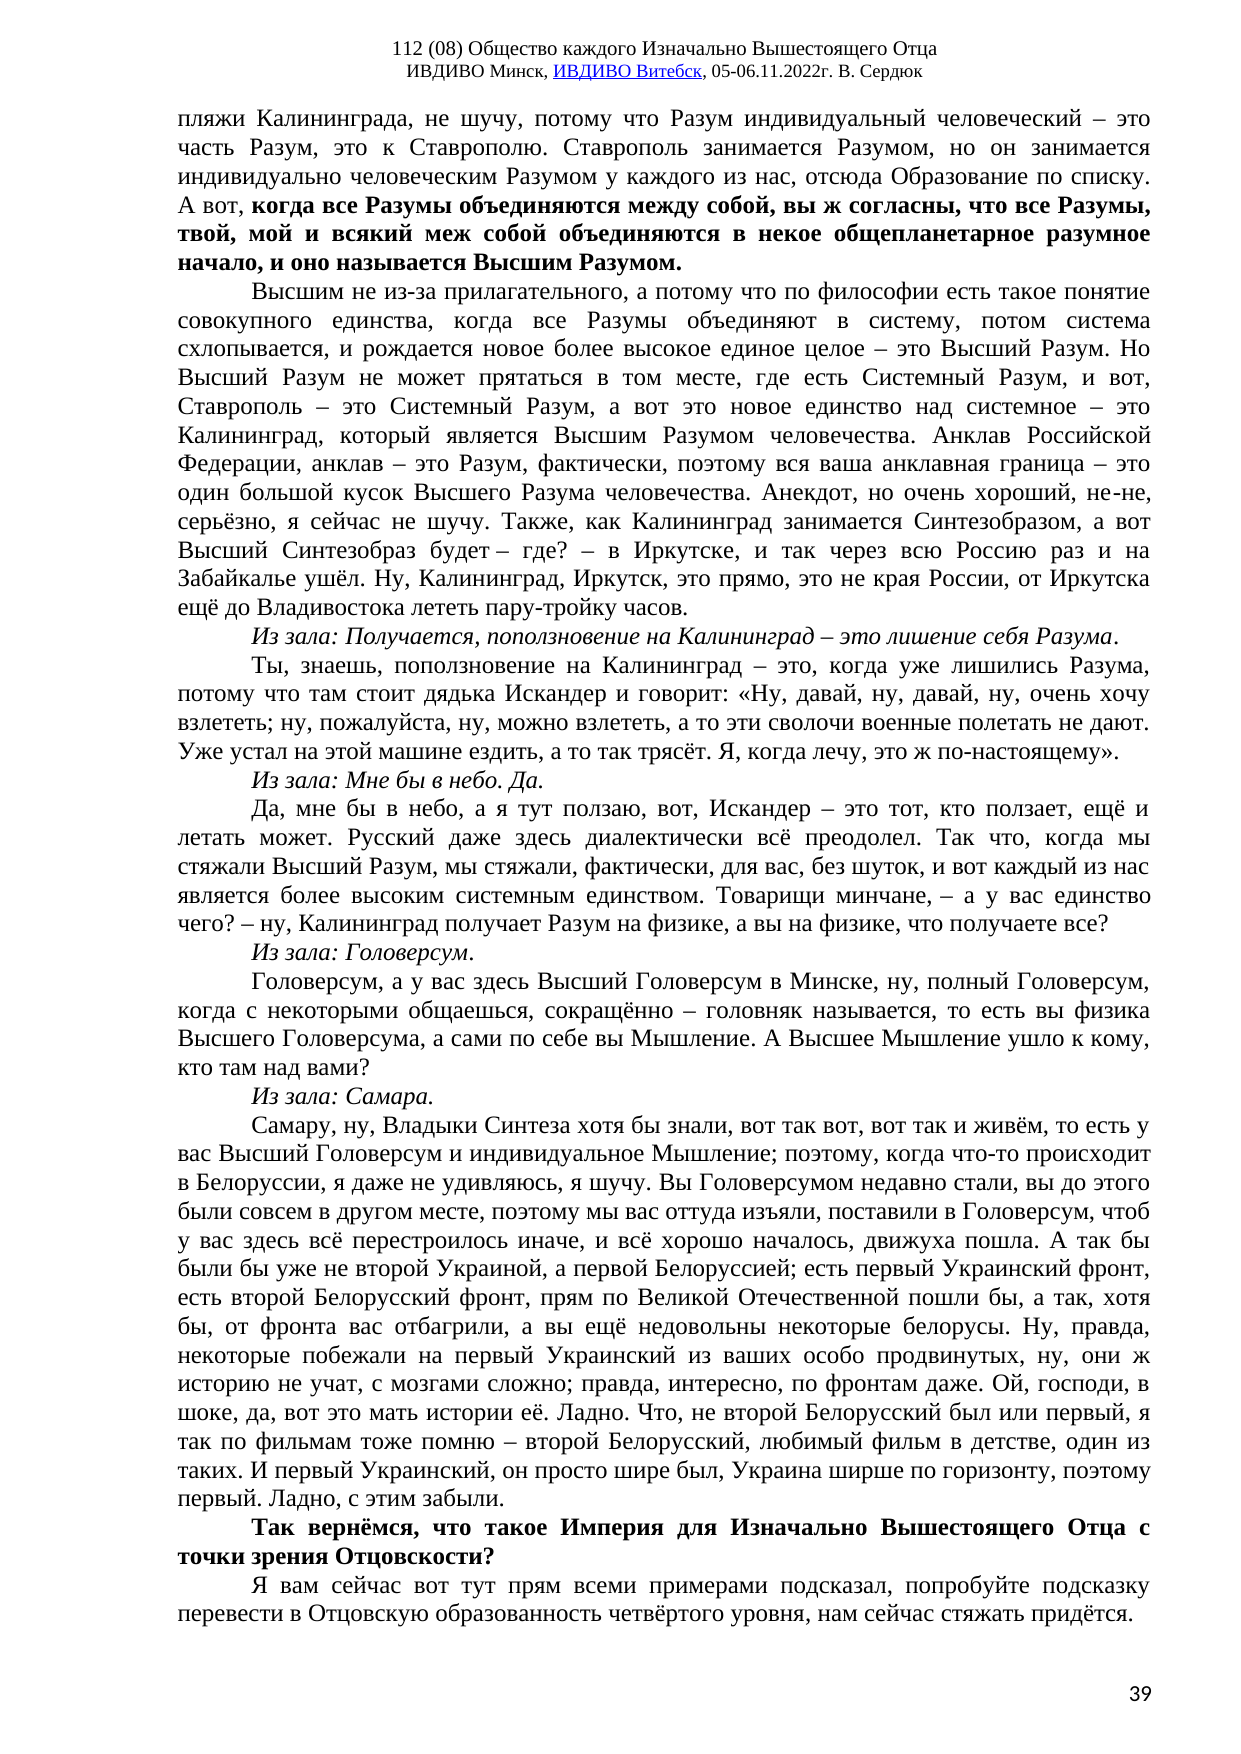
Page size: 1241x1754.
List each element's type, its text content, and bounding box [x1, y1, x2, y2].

text Высшим не из-за прилагательного, а потому что по философии есть такое понятие совокупного единства, когда все Разумы объединяют в систему, потом система схлопывается, и рождается новое более высокое единое целое – это Высший Разум. Но Высший Разум не может прятаться в том месте, где есть Системный Разум, и вот, Ставрополь – это Системный Разум, а вот это новое единство над системное – это Калининград, который является Высшим Разумом человечества. Анклав Российской Федерации, анклав – это Разум, фактически, поэтому вся ваша анклавная граница – это один большой кусок Высшего Разума человечества. Анекдот, но очень хороший, не-не, серьёзно, я сейчас не шучу. Также, как Калининград занимается Синтезобразом, а вот Высший Синтезобраз будет – где? – в Иркутске, и так через всю Россию раз и на Забайкалье ушёл. Ну, Калининград, Иркутск, это прямо, это не края России, от Иркутска ещё до Владивостока лететь пару-тройку часов. [177, 276, 1152, 621]
text Из зала: Мне бы в небо. Да. [177, 765, 1152, 793]
text Из зала: Получается, поползновение на Калининград – это лишение себя Разума. [177, 621, 1152, 650]
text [177, 103, 1152, 276]
text Да, мне бы в небо, а я тут ползаю, вот, Искандер – это тот, кто ползает, ещё и летать может. Русский даже здесь диалектически всё преодолел. Так что, когда мы стяжали Высший Разум, мы стяжали, фактически, для вас, без шуток, и вот каждый из нас является более высоким системным единством. Товарищи минчане, – а у вас единство чего? – ну, Калининград получает Разум на физике, а вы на физике, что получаете все? [177, 793, 1152, 937]
text Так вернёмся, что такое Империя для Изначально Вышестоящего Отца с точки зрения Отцовскости? [177, 1512, 1152, 1570]
text Из зала: Головерсум. [177, 937, 1152, 966]
text Из зала: Самара. [177, 1081, 1152, 1110]
text Головерсум, а у вас здесь Высший Головерсум в Минске, ну, полный Головерсум, когда с некоторыми общаешься, сокращённо – головняк называется, то есть вы физика Высшего Головерсума, а сами по себе вы Мышление. А Высшее Мышление ушло к кому, кто там над вами? [177, 966, 1152, 1081]
text Ты, знаешь, поползновение на Калининград – это, когда уже лишились Разума, потому что там стоит дядька Искандер и говорит: «Ну, давай, ну, давай, ну, очень хочу взлететь; ну, пожалуйста, ну, можно взлететь, а то эти сволочи военные полетать не дают. Уже устал на этой машине ездить, а то так трясёт. Я, когда лечу, это ж по-настоящему». [177, 650, 1152, 765]
text Самару, ну, Владыки Синтеза хотя бы знали, вот так вот, вот так и живём, то есть у вас Высший Головерсум и индивидуальное Мышление; поэтому, когда что-то происходит в Белоруссии, я даже не удивляюсь, я шучу. Вы Головерсумом недавно стали, вы до этого были совсем в другом месте, поэтому мы вас оттуда изъяли, поставили в Головерсум, чтоб у вас здесь всё перестроилось иначе, и всё хорошо началось, движуха пошла. А так бы были бы уже не второй Украиной, а первой Белоруссией; есть первый Украинский фронт, есть второй Белорусский фронт, прям по Великой Отечественной пошли бы, а так, хотя бы, от фронта вас отбагрили, а вы ещё недовольны некоторые белорусы. Ну, правда, некоторые побежали на первый Украинский из ваших особо продвинутых, ну, они ж историю не учат, с мозгами сложно; правда, интересно, по фронтам даже. Ой, господи, в шоке, да, вот это мать истории её. Ладно. Что, не второй Белорусский был или первый, я так по фильмам тоже помню – второй Белорусский, любимый фильм в детстве, один из таких. И первый Украинский, он просто шире был, Украина ширше по горизонту, поэтому первый. Ладно, с этим забыли. [177, 1110, 1152, 1512]
text Я вам сейчас вот тут прям всеми примерами подсказал, попробуйте подсказку перевести в Отцовскую образованность четвёртого уровня, нам сейчас стяжать придётся. [177, 1570, 1152, 1627]
